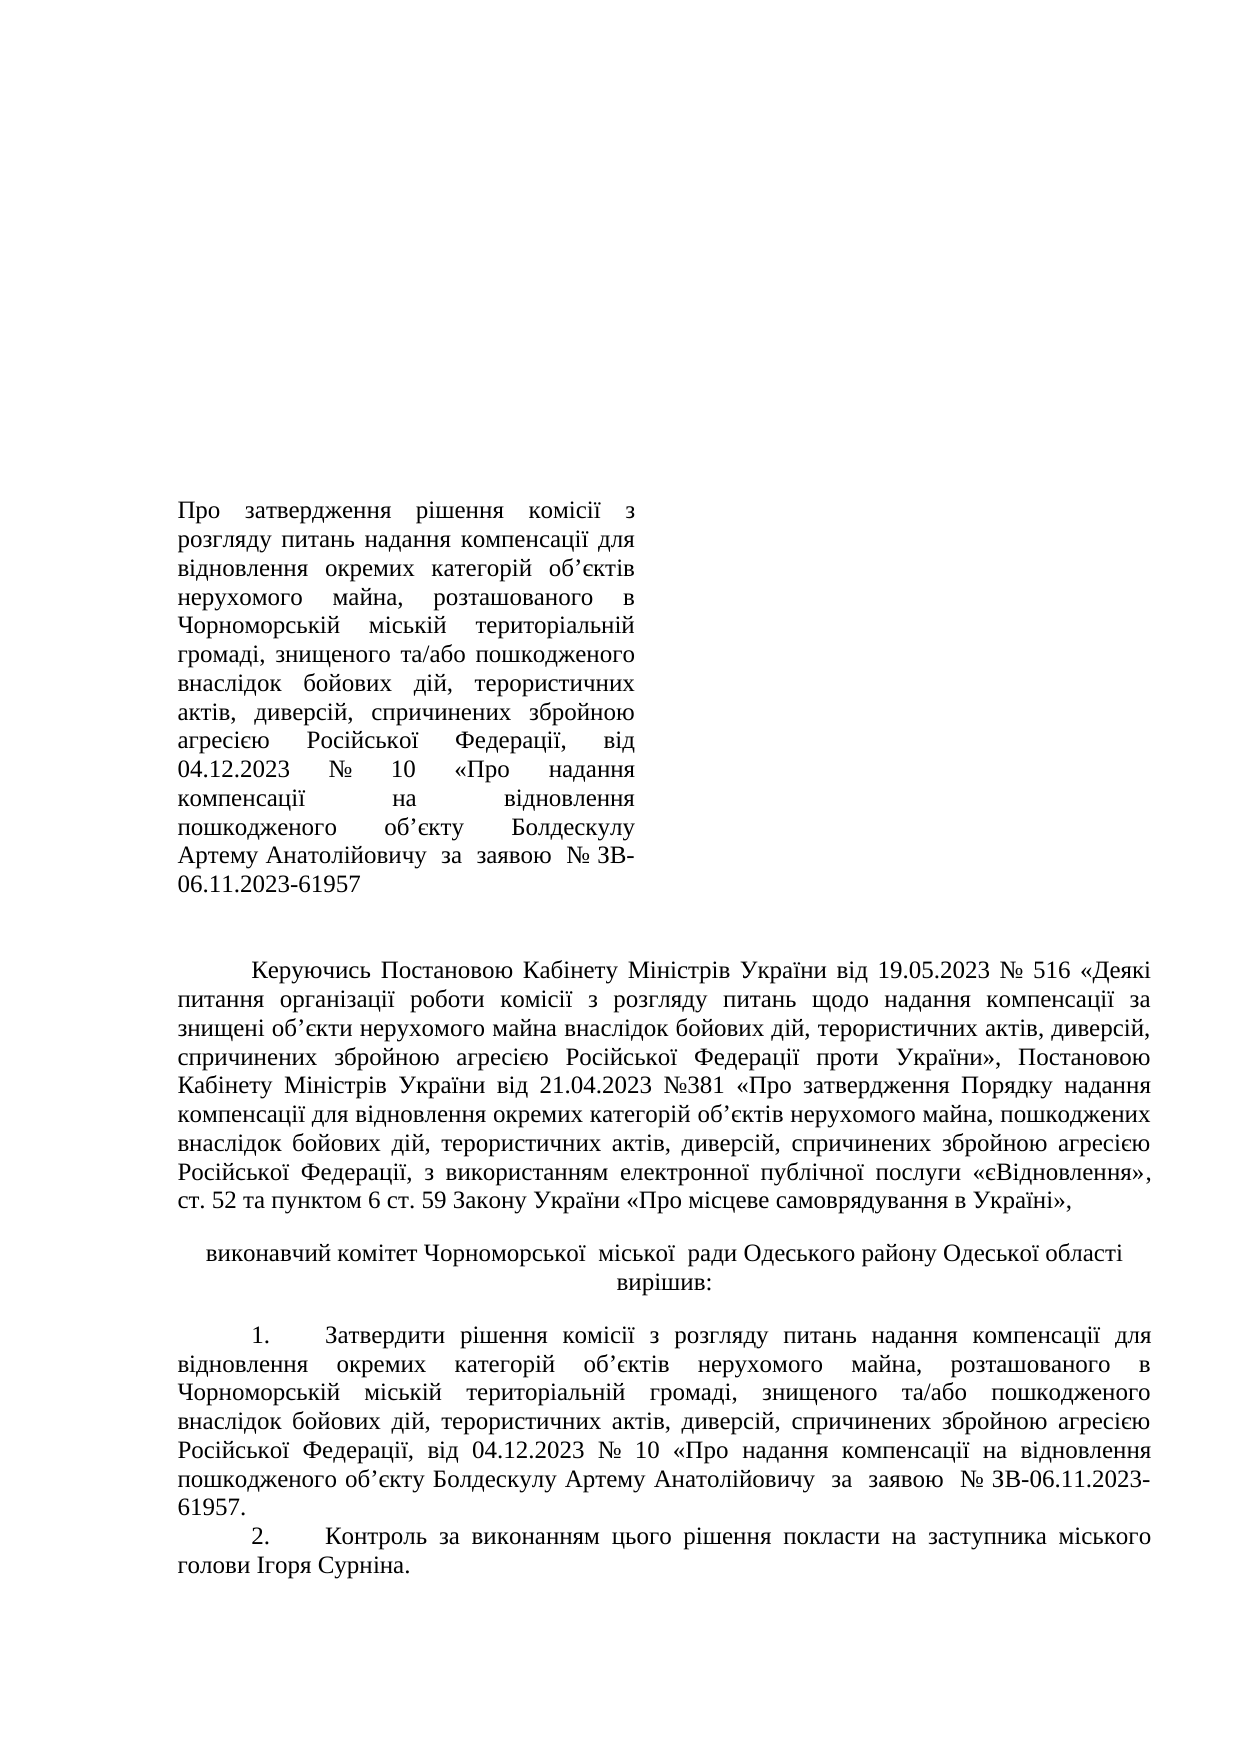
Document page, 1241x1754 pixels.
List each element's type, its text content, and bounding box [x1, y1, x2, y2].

text Керуючись Постановою Кабінету Міністрів України від 19.05.2023 № 516 «Деякі питання організації роботи комісії з розгляду питань щодо надання компенсації за знищені об’єкти нерухомого майна внаслідок бойових дій, терористичних актів, диверсій, спричинених збройною агресією Російської Федерації проти України», Постановою Кабінету Міністрів України від 21.04.2023 №381 «Про затвердження Порядку надання компенсації для відновлення окремих категорій об’єктів нерухомого майна, пошкоджених внаслідок бойових дій, терористичних актів, диверсій, спричинених збройною агресією Російської Федерації, з використанням електронної публічної послуги «єВідновлення», ст. 52 та пунктом 6 ст. 59 Закону України «Про місцеве самоврядування в Україні», [177, 956, 1152, 1214]
text Про затвердження рішення комісії з розгляду питань надання компенсації для відновлення окремих категорій об’єктів нерухомого майна, розташованого в Чорноморській міській територіальній громаді, знищеного та/або пошкодженого внаслідок бойових дій, терористичних актів, диверсій, спричинених збройною агресією Російської Федерації, від 04.12.2023 № 10 «Про надання компенсації на відновлення пошкодженого об’єкту Болдескулу Артему Анатолійовичу за заявою № ЗВ-06.11.2023-61957 [177, 524, 635, 898]
list Контроль за виконанням цього рішення покласти на заступника міського голови Ігоря Сурніна. [177, 1521, 1152, 1579]
list Затвердити рішення комісії з розгляду питань надання компенсації для відновлення окремих категорій об’єктів нерухомого майна, розташованого в Чорноморській міській територіальній громаді, знищеного та/або пошкодженого внаслідок бойових дій, терористичних актів, диверсій, спричинених збройною агресією Російської Федерації, від 04.12.2023 № 10 «Про надання компенсації на відновлення пошкодженого об’єкту Болдескулу Артему Анатолійовичу за заявою № ЗВ-06.11.2023-61957. [177, 1320, 1152, 1521]
text виконавчий комітет Чорноморської міської ради Одеського району Одеської області вирішив: [177, 1238, 1152, 1296]
